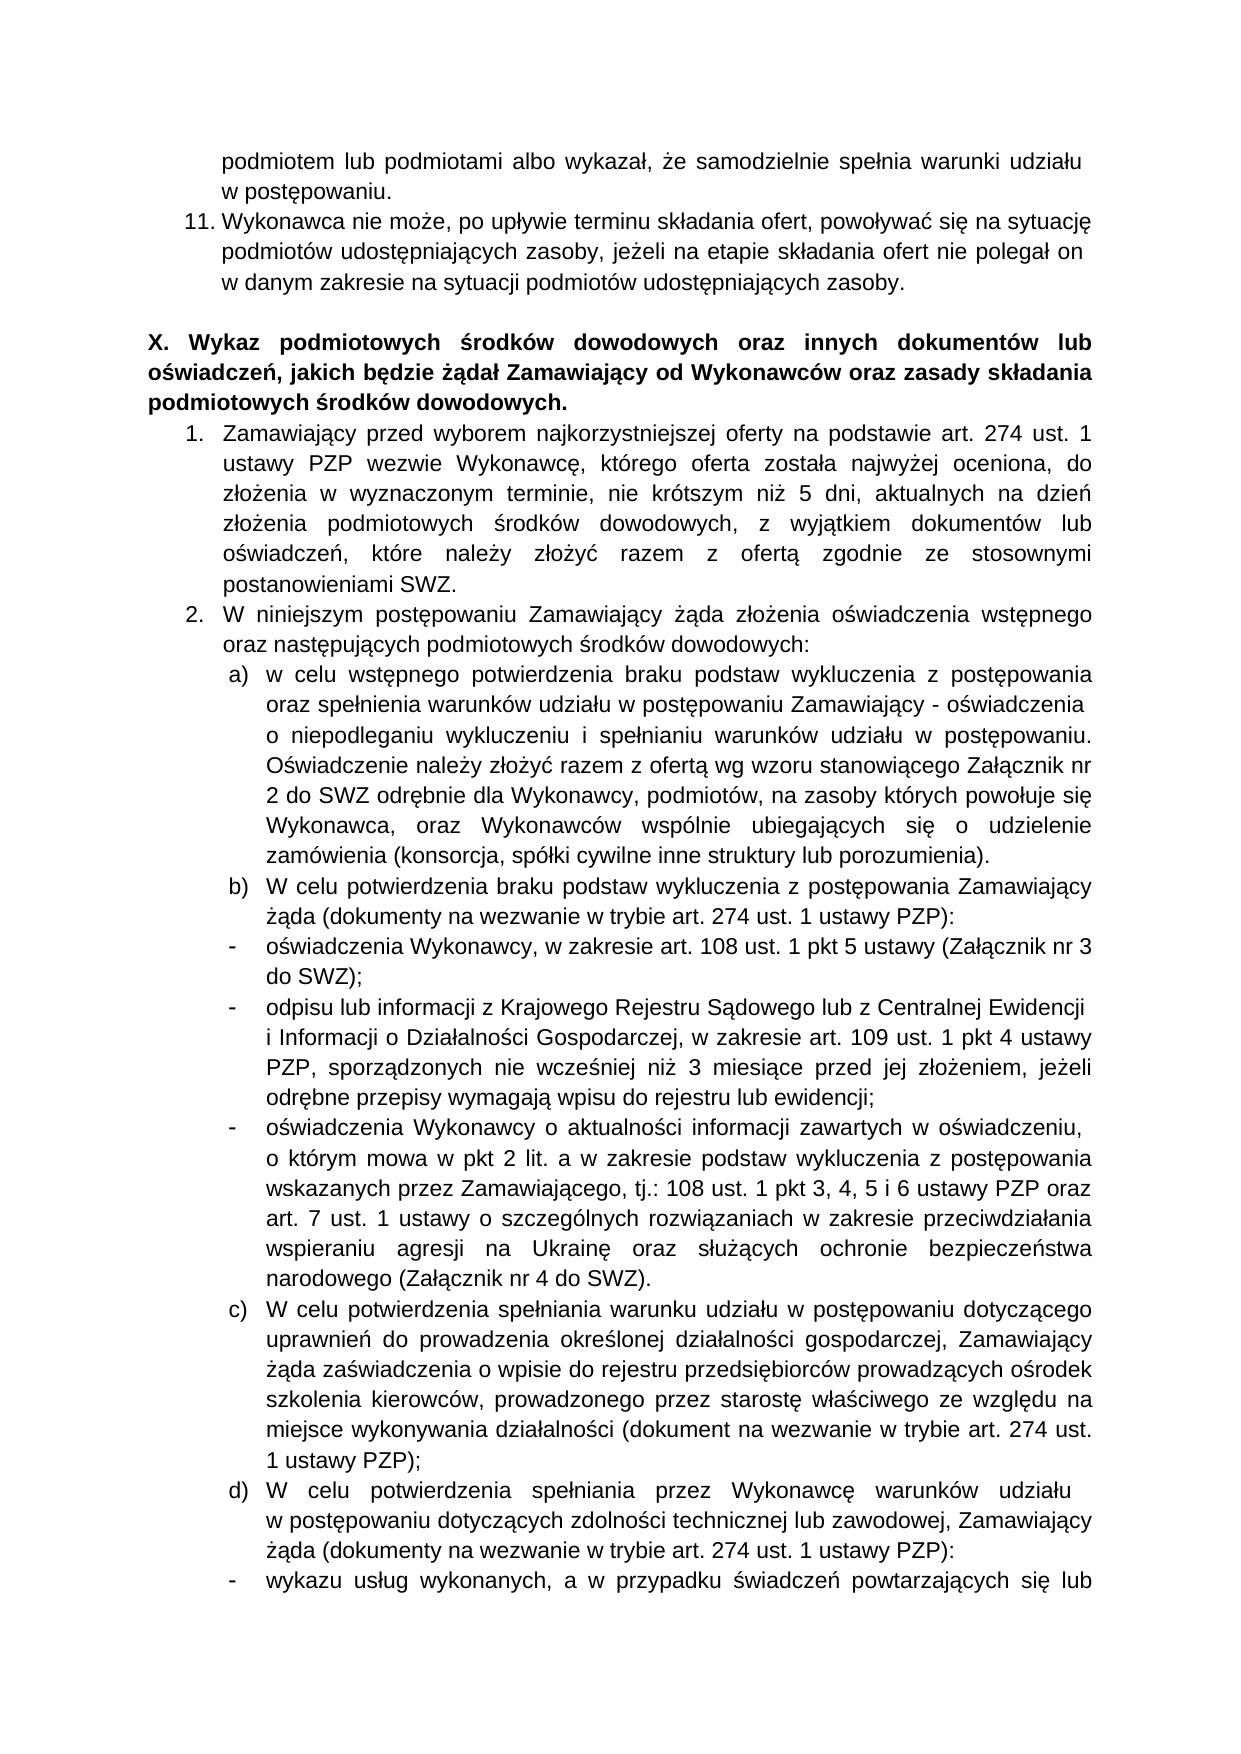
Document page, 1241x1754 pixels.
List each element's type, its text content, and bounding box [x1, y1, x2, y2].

list oświadczenia Wykonawcy o aktualności informacji zawartych w oświadczeniu, o którym mowa w pkt 2 lit. a w zakresie podstaw wykluczenia z postępowania wskazanych przez Zamawiającego, tj.: 108 ust. 1 pkt 3, 4, 5 i 6 ustawy PZP oraz art. 7 ust. 1 ustawy o szczególnych rozwiązaniach w zakresie przeciwdziałania wspieraniu agresji na Ukrainę oraz służących ochronie bezpieczeństwa narodowego (Załącznik nr 4 do SWZ). [228, 1114, 1093, 1292]
list Wykonawca nie może, po upływie terminu składania ofert, powoływać się na sytuację podmiotów udostępniających zasoby, jeżeli na etapie składania ofert nie polegał on w danym zakresie na sytuacji podmiotów udostępniających zasoby. [184, 208, 1093, 295]
list w celu wstępnego potwierdzenia braku podstaw wykluczenia z postępowania oraz spełnienia warunków udziału w postępowaniu Zamawiający - oświadczenia o niepodleganiu wykluczeniu i spełnianiu warunków udziału w postępowaniu. Oświadczenie należy złożyć razem z ofertą wg wzoru stanowiącego Załącznik nr 2 do SWZ odrębnie dla Wykonawcy, podmiotów, na zasoby których powołuje się Wykonawca, oraz Wykonawców wspólnie ubiegających się o udzielenie zamówienia (konsorcja, spółki cywilne inne struktury lub porozumienia). [228, 661, 1093, 869]
list odpisu lub informacji z Krajowego Rejestru Sądowego lub z Centralnej Ewidencji i Informacji o Działalności Gospodarczej, w zakresie art. 109 ust. 1 pkt 4 ustawy PZP, sporządzonych nie wcześniej niż 3 miesiące przed jej złożeniem, jeżeli odrębne przepisy wymagają wpisu do rejestru lub ewidencji; [228, 993, 1093, 1110]
list W celu potwierdzenia braku podstaw wykluczenia z postępowania Zamawiający żąda (dokumenty na wezwanie w trybie art. 274 ust. 1 ustawy PZP): [228, 873, 1093, 929]
list Zamawiający przed wyborem najkorzystniejszej oferty na podstawie art. 274 ust. 1 ustawy PZP wezwie Wykonawcę, którego oferta została najwyżej oceniona, do złożenia w wyznaczonym terminie, nie krótszym niż 5 dni, aktualnych na dzień złożenia podmiotowych środków dowodowych, z wyjątkiem dokumentów lub oświadczeń, które należy złożyć razem z ofertą zgodnie ze stosownymi postanowieniami SWZ. [185, 419, 1093, 597]
list W niniejszym postępowaniu Zamawiający żąda złożenia oświadczenia wstępnego oraz następujących podmiotowych środków dowodowych: [185, 601, 1093, 657]
text X. Wykaz podmiotowych środków dowodowych oraz innych dokumentów lub oświadczeń, jakich będzie żądał Zamawiający od Wykonawców oraz zasady składania podmiotowych środków dowodowych. [148, 329, 1093, 416]
list oświadczenia Wykonawcy, w zakresie art. 108 ust. 1 pkt 5 ustawy (Załącznik nr 3 do SWZ); [228, 933, 1093, 989]
list W celu potwierdzenia spełniania warunku udziału w postępowaniu dotyczącego uprawnień do prowadzenia określonej działalności gospodarczej, Zamawiający żąda zaświadczenia o wpisie do rejestru przedsiębiorców prowadzących ośrodek szkolenia kierowców, prowadzonego przez starostę właściwego ze względu na miejsce wykonywania działalności (dokument na wezwanie w trybie art. 274 ust. 1 ustawy PZP); [228, 1296, 1093, 1473]
list W celu potwierdzenia spełniania przez Wykonawcę warunków udziału w postępowaniu dotyczących zdolności technicznej lub zawodowej, Zamawiający żąda (dokumenty na wezwanie w trybie art. 274 ust. 1 ustawy PZP): [228, 1477, 1093, 1563]
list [184, 148, 1093, 204]
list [228, 1567, 1093, 1594]
